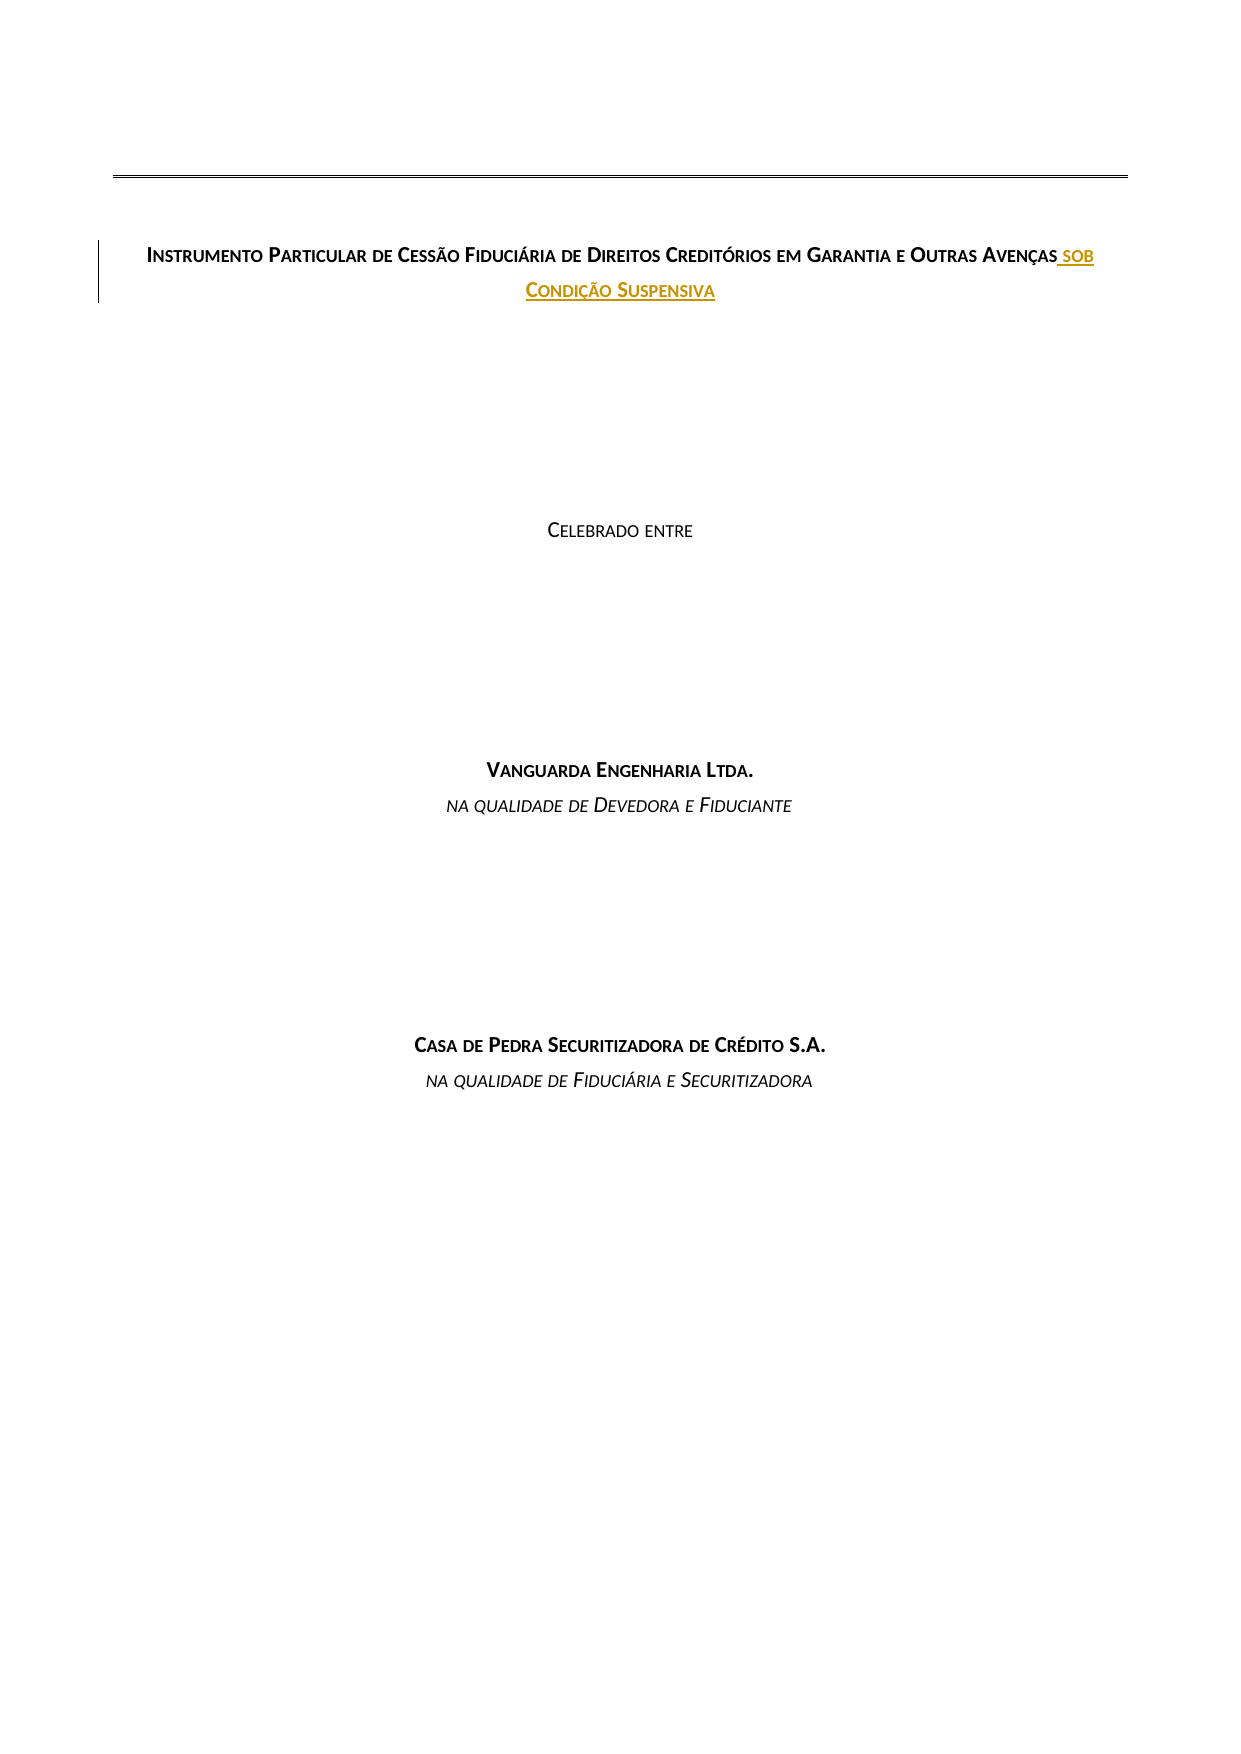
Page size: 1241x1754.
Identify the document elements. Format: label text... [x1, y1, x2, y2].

text Celebrado entre [112, 515, 1128, 543]
list Instrumento Particular de Cessão Fiduciária de Direitos Creditórios em Garantia e Outras Avenças [112, 240, 1128, 303]
text Vanguarda Engenharia Ltda. na qualidade de Devedora e Fiduciante [112, 755, 1128, 818]
text Casa de Pedra Securitizadora de Crédito S.A. na qualidade de Fiduciária e Securitizadora [112, 1030, 1128, 1093]
